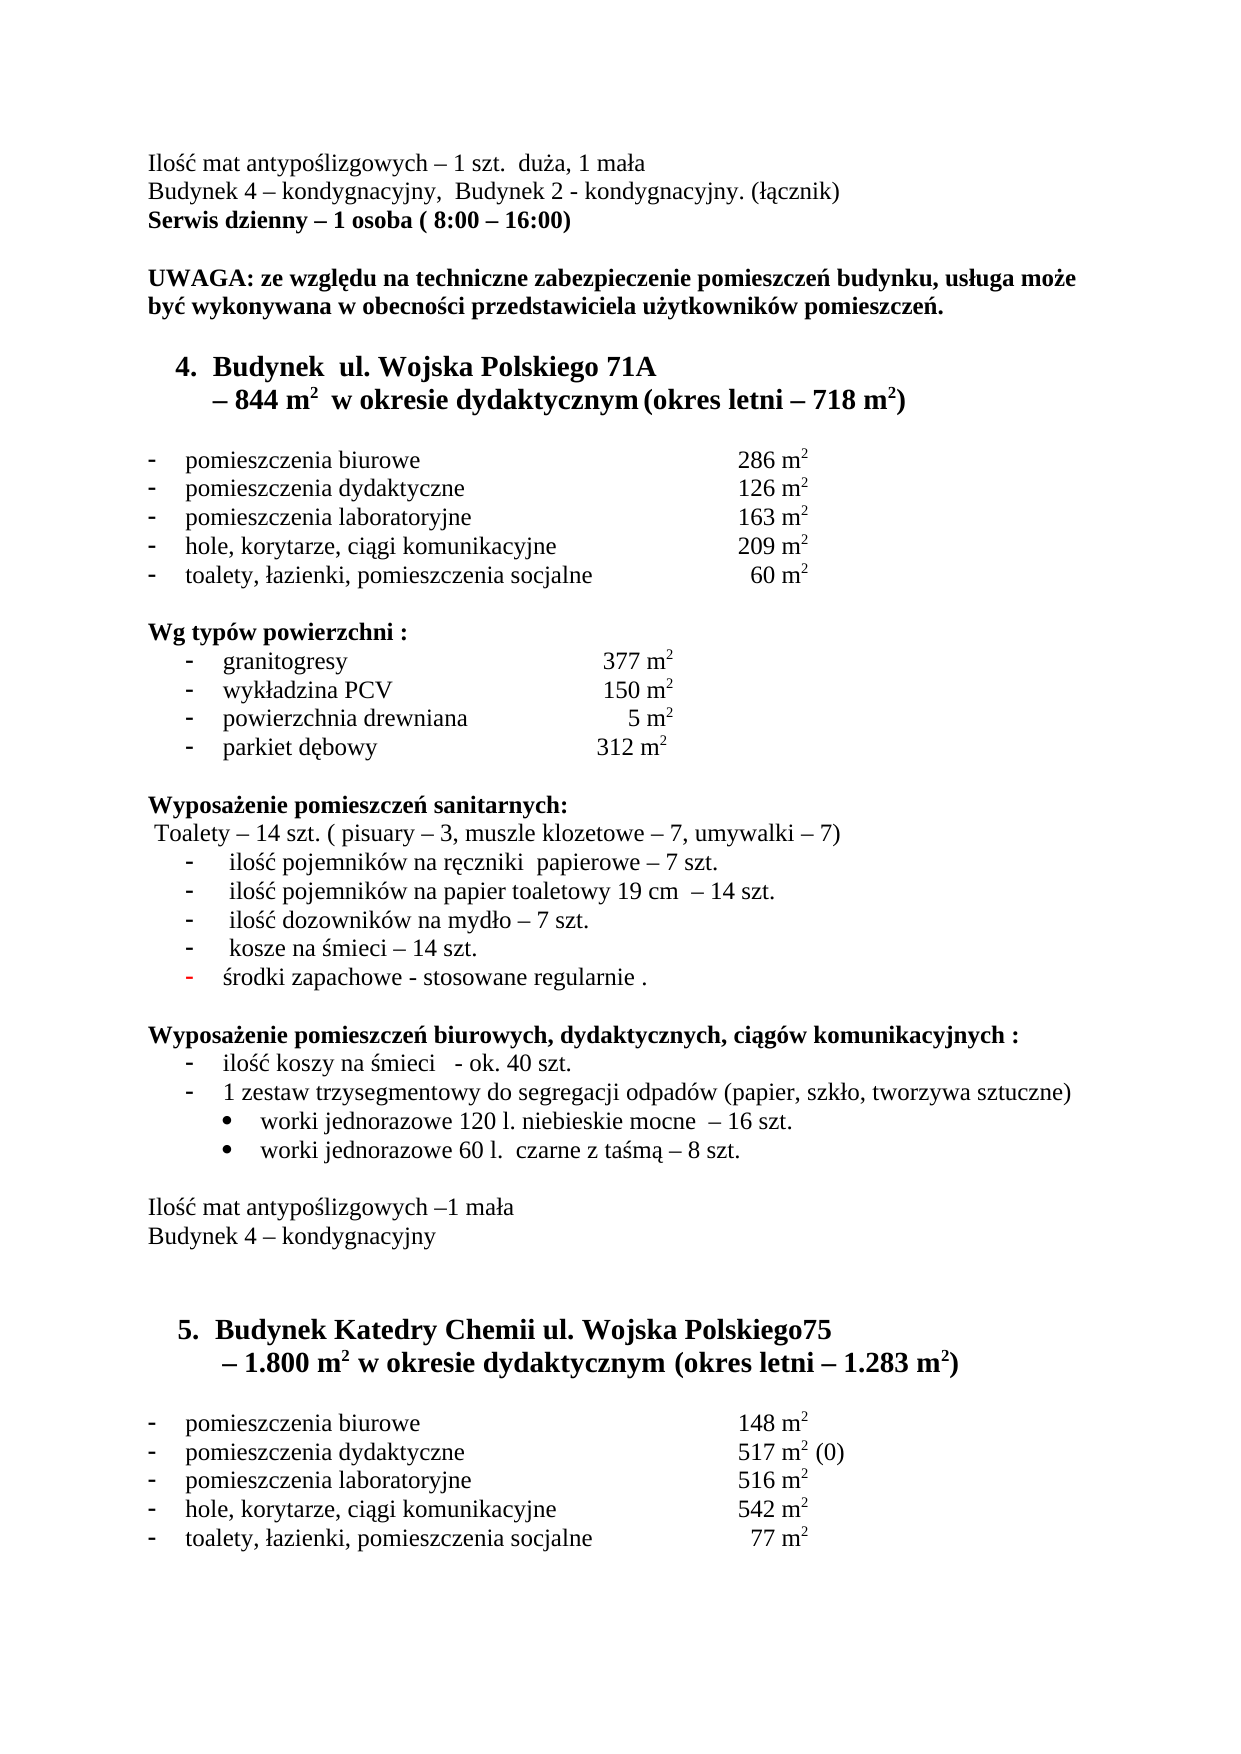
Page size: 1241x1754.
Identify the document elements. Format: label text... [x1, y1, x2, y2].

text Wyposażenie pomieszczeń biurowych, dydaktycznych, ciągów komunikacyjnych : [148, 1020, 1093, 1048]
list 1 zestaw trzysegmentowy do segregacji odpadów (papier, szkło, tworzywa sztuczne) [185, 1077, 1093, 1106]
list granitogresy 377 m2 [185, 646, 1093, 675]
text Wg typów powierzchni : [148, 617, 1093, 646]
list ilość dozowników na mydło – 7 szt. [185, 905, 1093, 933]
text – 844 m2 w okresie dydaktycznym (okres letni – 718 m2) [213, 382, 1093, 416]
list parkiet dębowy 312 m2 [185, 732, 1093, 761]
list worki jednorazowe 60 l. czarne z taśmą – 8 szt. [223, 1135, 1093, 1163]
text Ilość mat antypoślizgowych –1 mała [148, 1192, 1093, 1221]
list toalety, łazienki, pomieszczenia socjalne 77 m2 [148, 1523, 1093, 1552]
list pomieszczenia laboratoryjne 163 m2 [148, 502, 1093, 531]
list ilość pojemników na papier toaletowy 19 cm – 14 szt. [185, 876, 1093, 905]
list toalety, łazienki, pomieszczenia socjalne 60 m2 [148, 560, 1093, 588]
text – 1.800 m2 w okresie dydaktycznym (okres letni – 1.283 m2) [215, 1346, 1093, 1379]
list pomieszczenia laboratoryjne 516 m2 [148, 1465, 1093, 1494]
list powierzchnia drewniana 5 m2 [185, 703, 1093, 732]
list pomieszczenia biurowe 148 m2 [148, 1408, 1093, 1437]
text Serwis dzienny – 1 osoba ( 8:00 – 16:00) [148, 205, 1093, 234]
list kosze na śmieci – 14 szt. [185, 933, 1093, 962]
text Budynek 4 – kondygnacyjny [148, 1221, 1093, 1250]
text Toalety – 14 szt. ( pisuary – 3, muszle klozetowe – 7, umywalki – 7) [148, 818, 1093, 847]
list pomieszczenia biurowe 286 m2 [148, 445, 1093, 473]
list worki jednorazowe 120 l. niebieskie mocne – 16 szt. [223, 1106, 1093, 1135]
list wykładzina PCV 150 m2 [185, 675, 1093, 703]
list Budynek ul. Wojska Polskiego 71A [175, 349, 1093, 382]
list ilość pojemników na ręczniki papierowe – 7 szt. [185, 847, 1093, 876]
list ilość koszy na śmieci - ok. 40 szt. [185, 1048, 1093, 1077]
list pomieszczenia dydaktyczne 517 m2 (0) [148, 1437, 1093, 1465]
text Budynek 4 – kondygnacyjny, Budynek 2 - kondygnacyjny. (łącznik) [148, 176, 1093, 205]
list Budynek Katedry Chemii ul. Wojska Polskiego75 [177, 1312, 1093, 1346]
list hole, korytarze, ciągi komunikacyjne 209 m2 [148, 531, 1093, 560]
text Ilość mat antypoślizgowych – 1 szt. duża, 1 mała [148, 148, 1093, 176]
list środki zapachowe - stosowane regularnie . [185, 962, 1093, 991]
text UWAGA: ze względu na techniczne zabezpieczenie pomieszczeń budynku, usługa może być wykonywana w obecności przedstawiciela użytkowników pomieszczeń. [148, 263, 1093, 320]
list pomieszczenia dydaktyczne 126 m2 [148, 473, 1093, 502]
text Wyposażenie pomieszczeń sanitarnych: [148, 790, 1093, 818]
list hole, korytarze, ciągi komunikacyjne 542 m2 [148, 1494, 1093, 1523]
